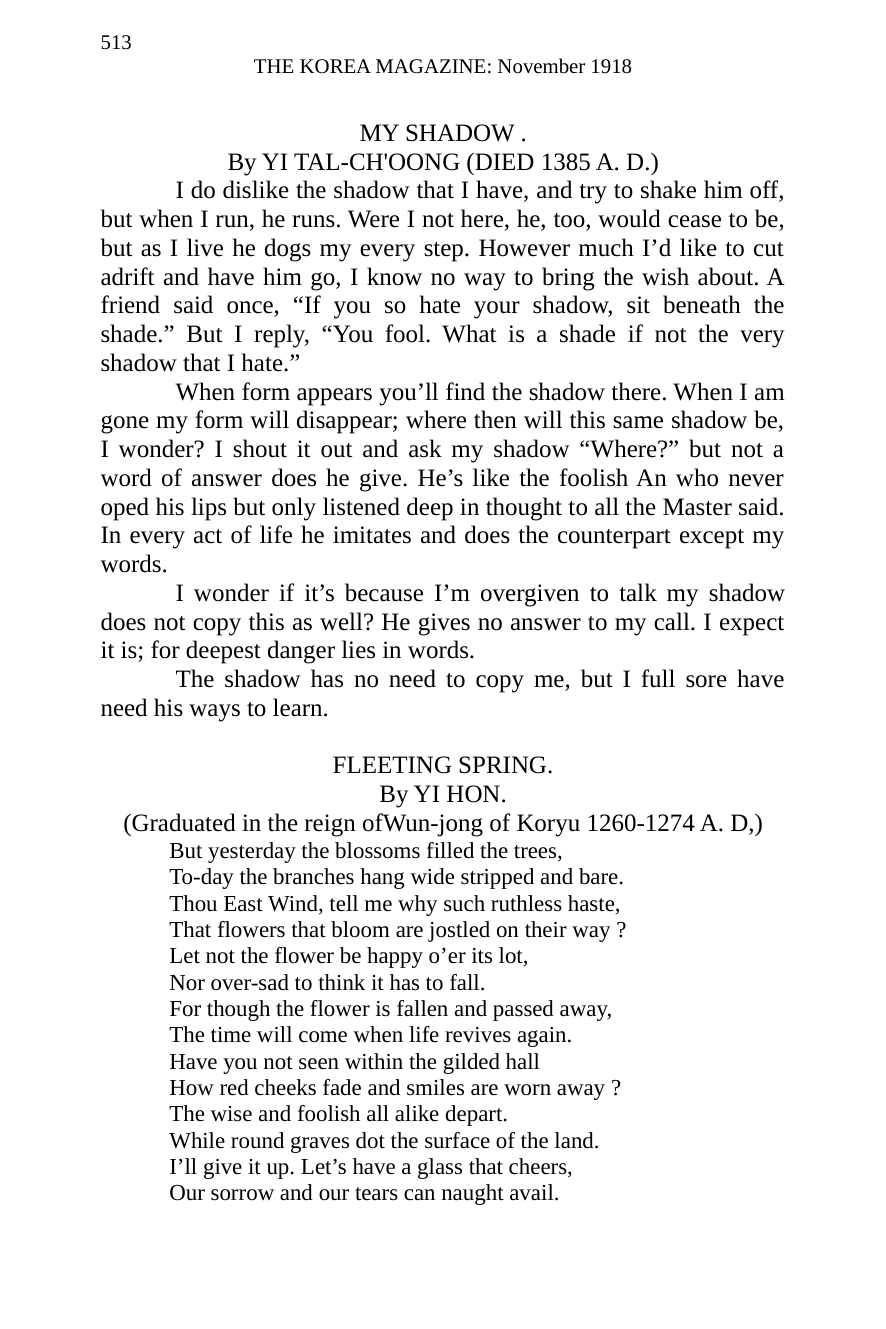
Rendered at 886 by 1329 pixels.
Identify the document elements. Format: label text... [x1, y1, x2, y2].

text While round graves dot the surface of the land. [100, 1127, 786, 1153]
text I wonder if it’s because I’m overgiven to talk my shadow does not copy this as well? He gives no answer to my call. I expect it is; for deepest danger lies in words. [100, 578, 786, 664]
text Nor over-sad to think it has to fall. [100, 969, 786, 995]
text Thou East Wind, tell me why such ruthless haste, [100, 889, 786, 916]
text But yesterday the blossoms filled the trees, [100, 837, 786, 863]
text The wise and foolish all alike depart. [100, 1100, 786, 1127]
text How red cheeks fade and smiles are worn away ? [100, 1074, 786, 1100]
text (Graduated in the reign ofWun-jong of Koryu 1260-1274 A. D,) [100, 808, 786, 837]
text To-day the branches hang wide stripped and bare. [100, 863, 786, 889]
text FLEETING SPRING. [100, 751, 786, 779]
text That flowers that bloom are jostled on their way ? [100, 916, 786, 942]
text The time will come when life revives again. [100, 1021, 786, 1048]
text I do dislike the shadow that I have, and try to shake him off, but when I run, he runs. Were I not here, he, too, would cease to be, but as I live he dogs my every step. However much I’d like to cut adrift and have him go, I know no way to bring the wish about. A friend said once, “If you so hate your shadow, sit beneath the shade.” But I reply, “You fool. What is a shade if not the very shadow that I hate.” [100, 176, 786, 377]
text Have you not seen within the gilded hall [100, 1048, 786, 1074]
text For though the flower is fallen and passed away, [100, 995, 786, 1021]
text By YI TAL-CH'OONG (DIED 1385 A. D.) [100, 147, 786, 176]
text Let not the flower be happy o’er its lot, [100, 942, 786, 969]
text The shadow has no need to copy me, but I full sore have need his ways to learn. [100, 664, 786, 722]
text When form appears you’ll find the shadow there. When I am gone my form will disappear; where then will this same shadow be, I wonder? I shout it out and ask my shadow “Where?” but not a word of answer does he give. He’s like the foolish An who never oped his lips but only listened deep in thought to all the Master said. In every act of life he imitates and does the counterpart except my words. [100, 377, 786, 578]
text Our sorrow and our tears can naught avail. [100, 1179, 786, 1206]
text I’ll give it up. Let’s have a glass that cheers, [100, 1153, 786, 1179]
text MY SHADOW . [100, 118, 786, 147]
text By YI HON. [100, 779, 786, 808]
